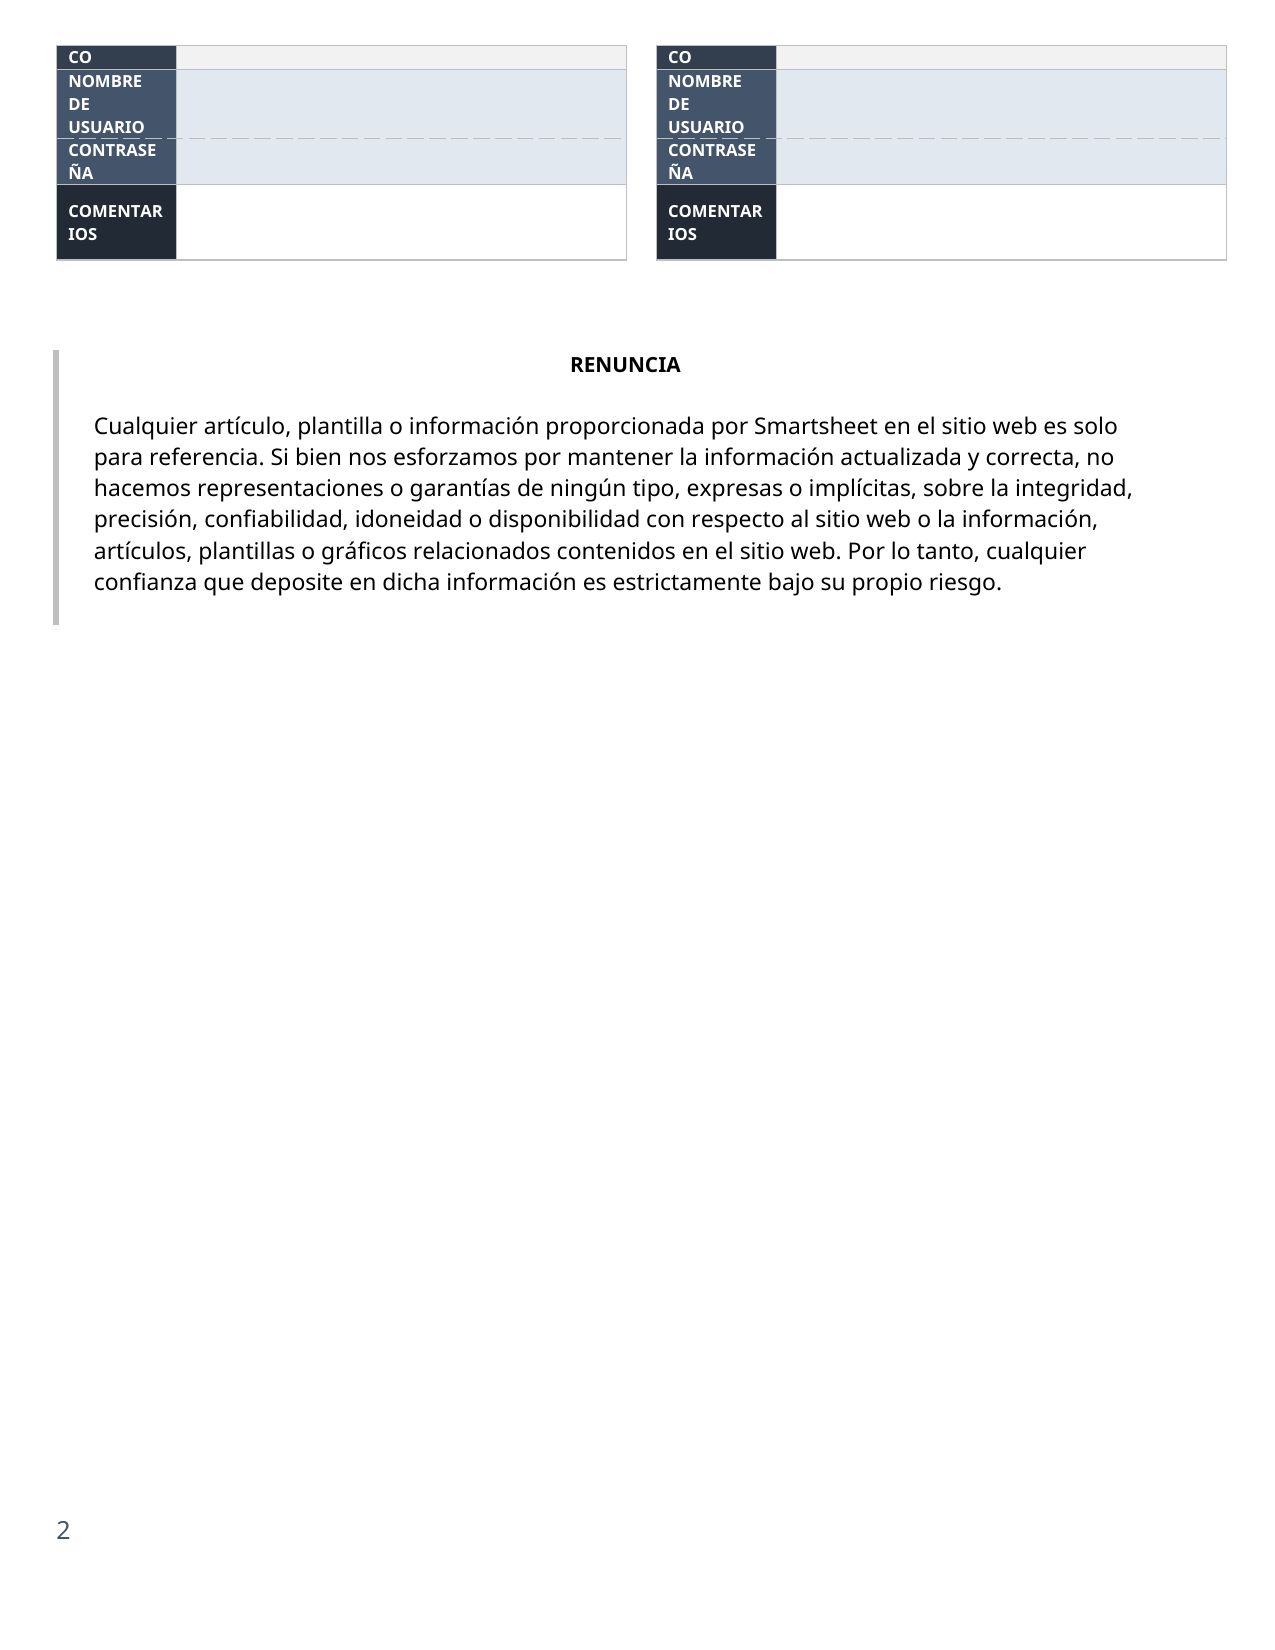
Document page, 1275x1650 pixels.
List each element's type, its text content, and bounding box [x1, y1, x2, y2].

table_header RENUNCIA Cualquier artículo, plantilla o información proporcionada por Smartsheet en el sitio web es solo para referencia. Si bien nos esforzamos por mantener la información actualizada y correcta, no hacemos representaciones o garantías de ningún tipo, expresas o implícitas, sobre la integridad, precisión, confiabilidad, idoneidad o disponibilidad con respecto al sitio web o la información, artículos, plantillas o gráficos relacionados contenidos en el sitio web. Por lo tanto, cualquier confianza que deposite en dicha información es estrictamente bajo su propio riesgo. [59, 350, 1168, 625]
